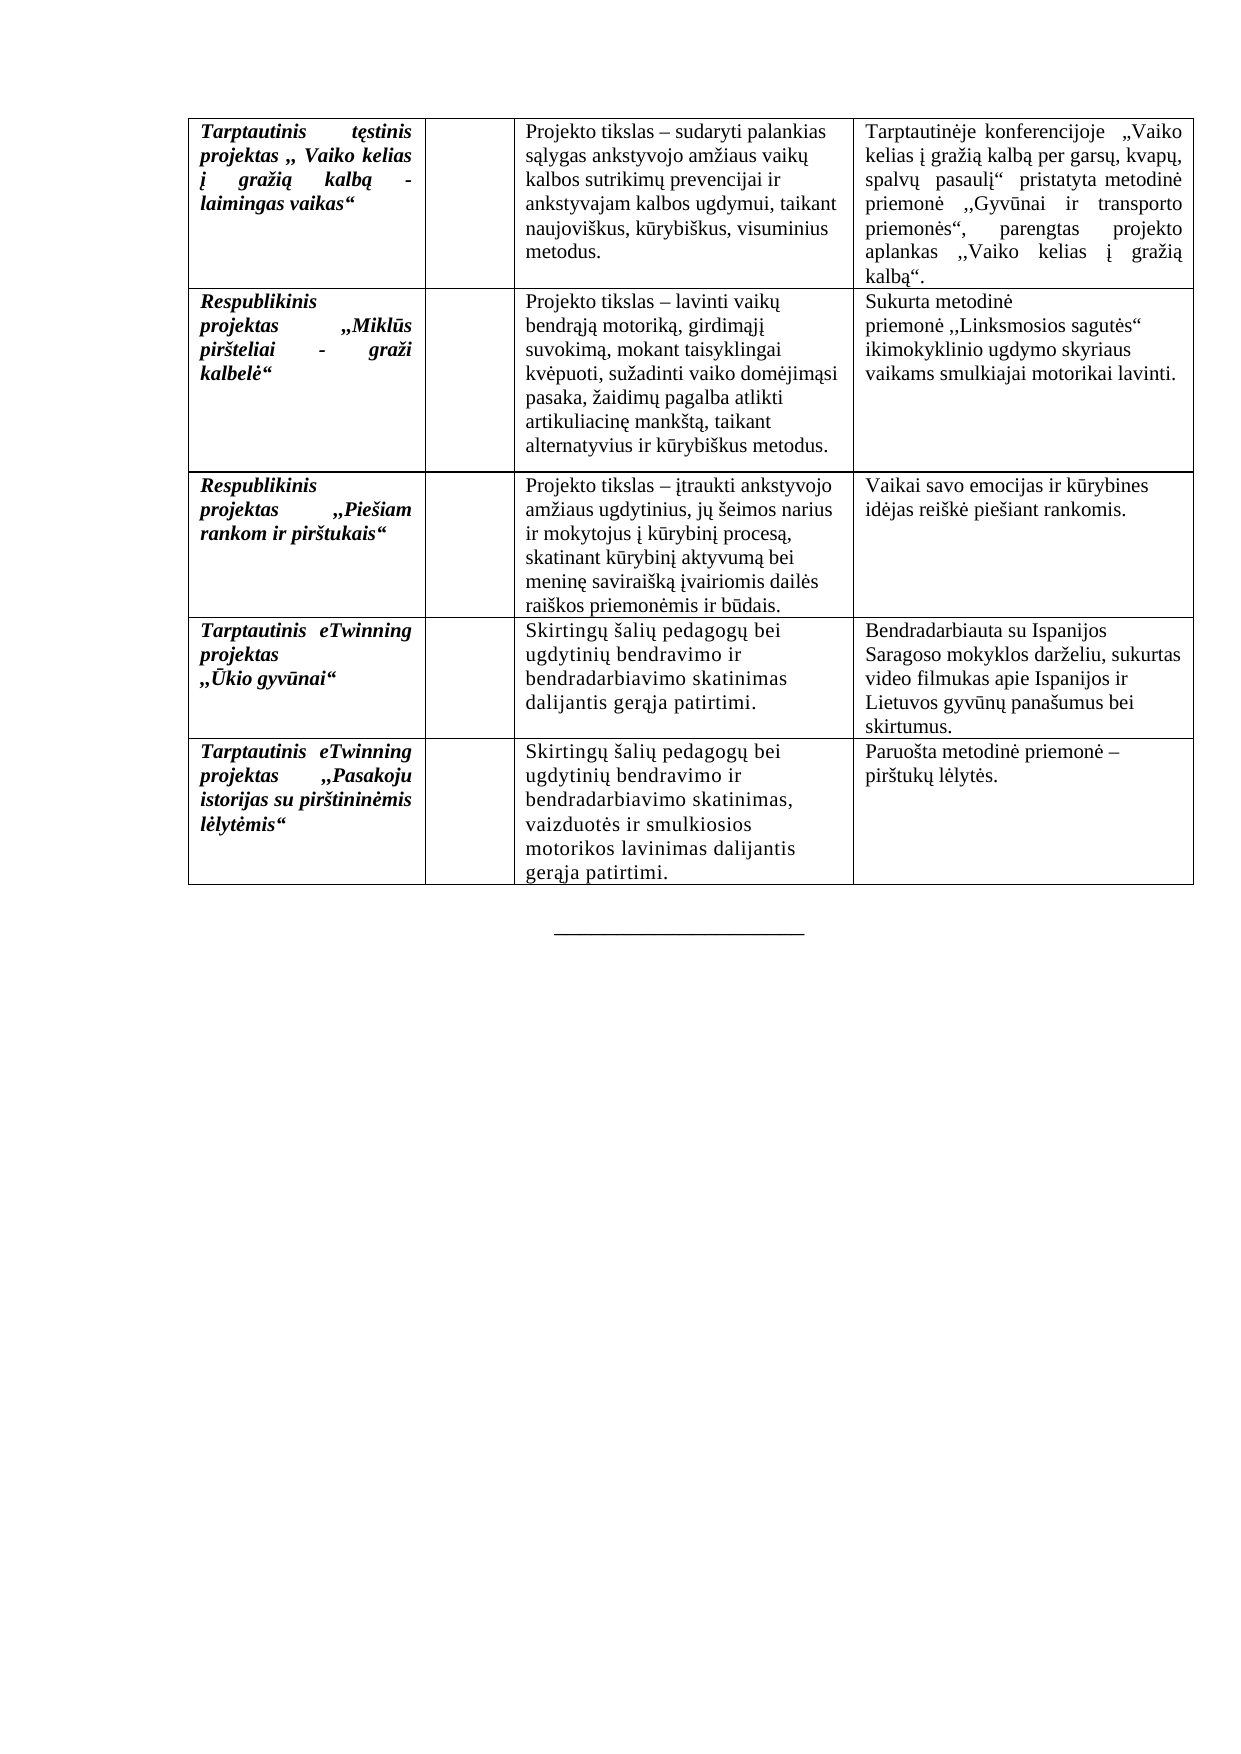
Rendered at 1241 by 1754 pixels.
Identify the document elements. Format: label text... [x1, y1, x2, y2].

table_cell [426, 289, 514, 471]
table_cell Projekto tikslas – lavinti vaikų bendrąją motoriką, girdimąjį suvokimą, mokant taisyklingai kvėpuoti, sužadinti vaiko domėjimąsi pasaka, žaidimų pagalba atlikti artikuliacinę mankštą, taikant alternatyvius ir kūrybiškus metodus. [515, 289, 853, 471]
table_cell [426, 739, 514, 884]
table_cell Sukurta metodinė priemonė ,,Linksmosios sagutės“ ikimokyklinio ugdymo skyriaus vaikams smulkiajai motorikai lavinti. [854, 289, 1193, 471]
table_cell Respublikinis projektas ,,Piešiam rankom ir pirštukais“ [189, 473, 425, 617]
table_cell Vaikai savo emocijas ir kūrybines idėjas reiškė piešiant rankomis. [854, 473, 1193, 617]
table_cell [426, 119, 514, 288]
table_cell Tarptautinis eTwinning projektas ,,Ūkio gyvūnai“ [189, 618, 425, 738]
table_cell Projekto tikslas – sudaryti palankias sąlygas ankstyvojo amžiaus vaikų kalbos sutrikimų prevencijai ir ankstyvajam kalbos ugdymui, taikant naujoviškus, kūrybiškus, visuminius metodus. [515, 119, 853, 288]
table_cell Skirtingų šalių pedagogų bei ugdytinių bendravimo ir bendradarbiavimo skatinimas, vaizduotės ir smulkiosios motorikos lavinimas dalijantis gerąja patirtimi. [515, 739, 853, 884]
table_cell Tarptautinis tęstinis projektas ,, Vaiko kelias į gražią kalbą - laimingas vaikas“ [189, 119, 425, 288]
table_cell Bendradarbiauta su Ispanijos Saragoso mokyklos darželiu, sukurtas video filmukas apie Ispanijos ir Lietuvos gyvūnų panašumus bei skirtumus. [854, 618, 1193, 738]
table_cell Tarptautinis eTwinning projektas ,,Pasakoju istorijas su pirštininėmis lėlytėmis“ [189, 739, 425, 884]
table_cell Respublikinis projektas ,,Miklūs piršteliai - graži kalbelė“ [189, 289, 425, 471]
table_cell Paruošta metodinė priemonė – pirštukų lėlytės. [854, 739, 1193, 884]
table_cell [426, 618, 514, 738]
table_cell Skirtingų šalių pedagogų bei ugdytinių bendravimo ir bendradarbiavimo skatinimas dalijantis gerąja patirtimi. [515, 618, 853, 738]
text ____________________ [177, 909, 1181, 937]
table_cell [426, 473, 514, 617]
table_cell Tarptautinėje konferencijoje „Vaiko kelias į gražią kalbą per garsų, kvapų, spalvų pasaulį“ pristatyta metodinė priemonė ,,Gyvūnai ir transporto priemonės“, parengtas projekto aplankas ,,Vaiko kelias į gražią kalbą“. [854, 119, 1193, 288]
table_cell Projekto tikslas – įtraukti ankstyvojo amžiaus ugdytinius, jų šeimos narius ir mokytojus į kūrybinį procesą, skatinant kūrybinį aktyvumą bei meninę saviraišką įvairiomis dailės raiškos priemonėmis ir būdais. [515, 473, 655, 617]
